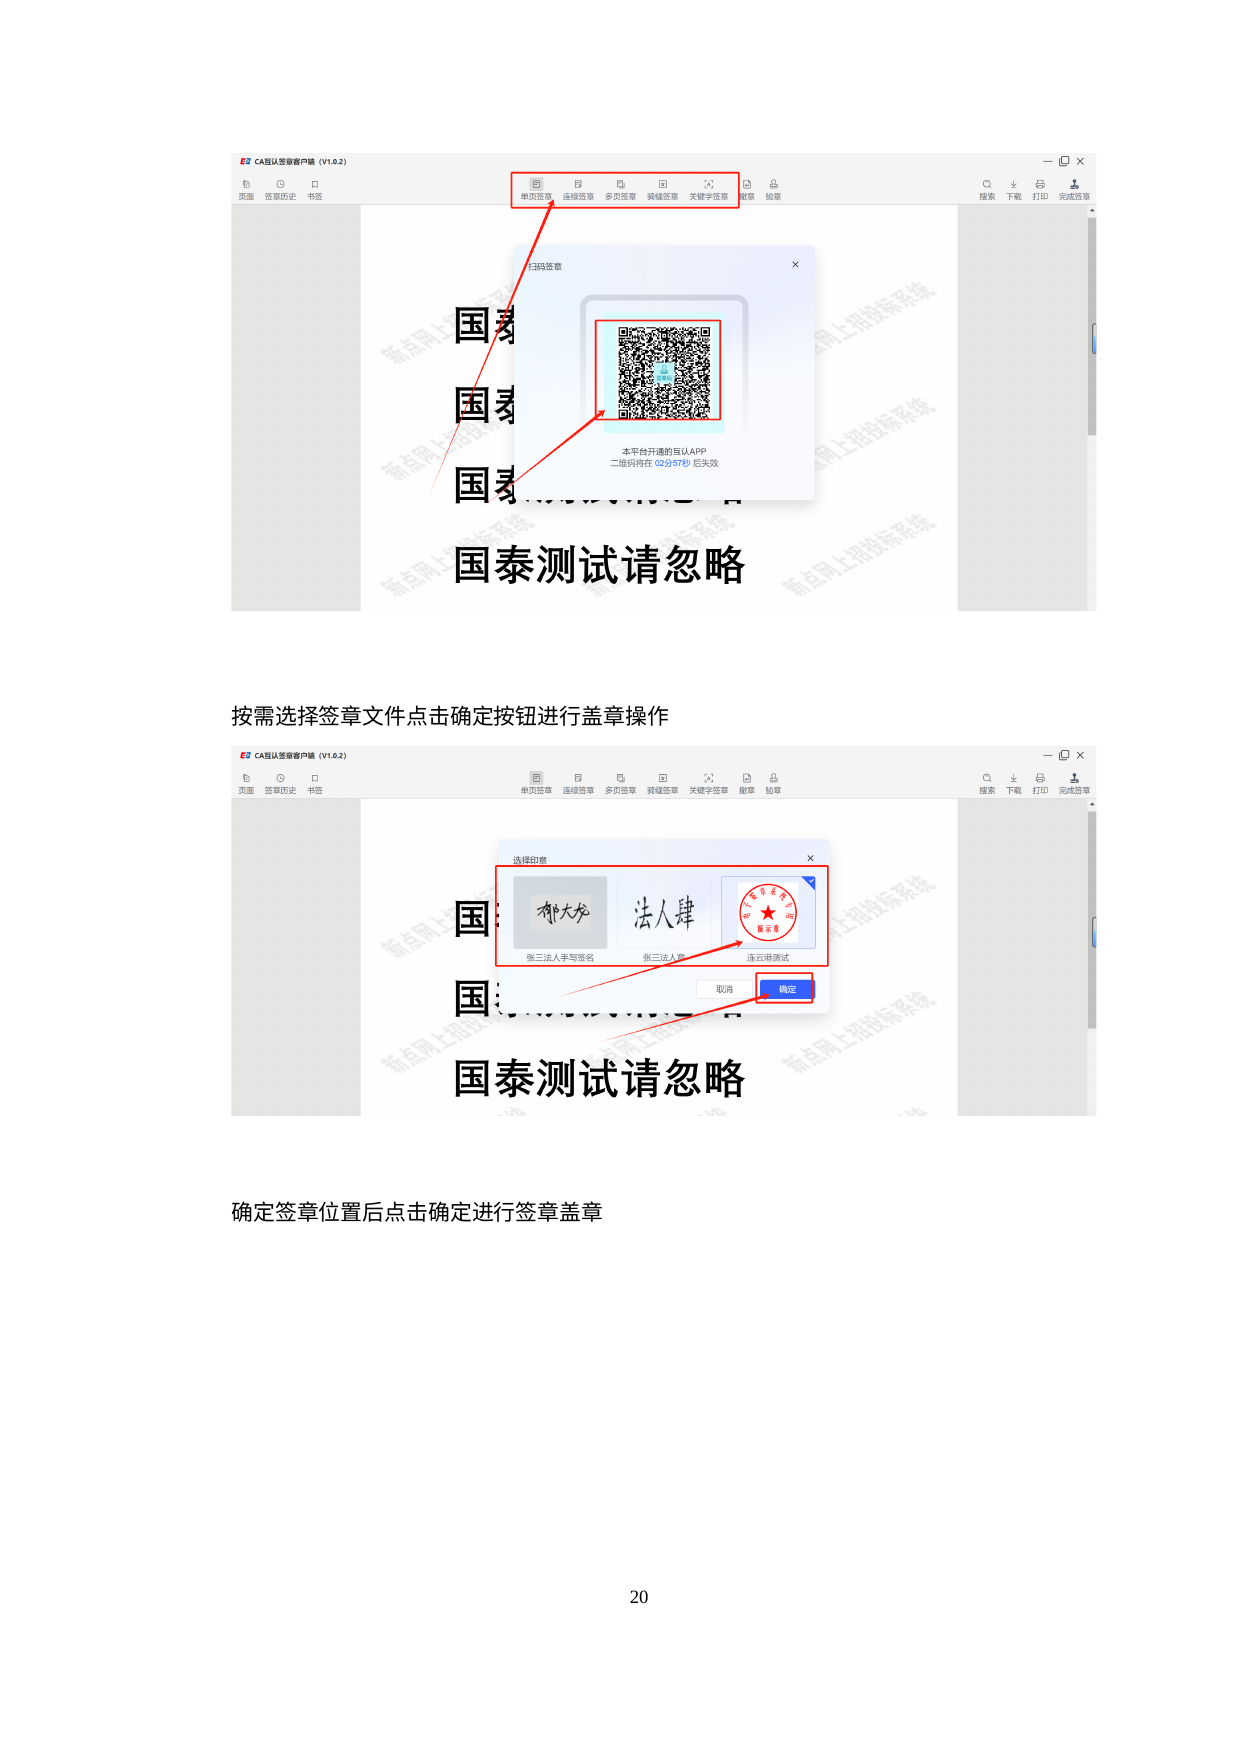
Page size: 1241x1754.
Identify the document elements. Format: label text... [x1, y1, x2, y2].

text 确定签章位置后点击确定进行签章盖章 [187, 1194, 1053, 1227]
picture [231, 153, 1097, 611]
text 按需选择签章文件点击确定按钮进行盖章操作 [187, 698, 1053, 731]
picture [231, 746, 1097, 1116]
